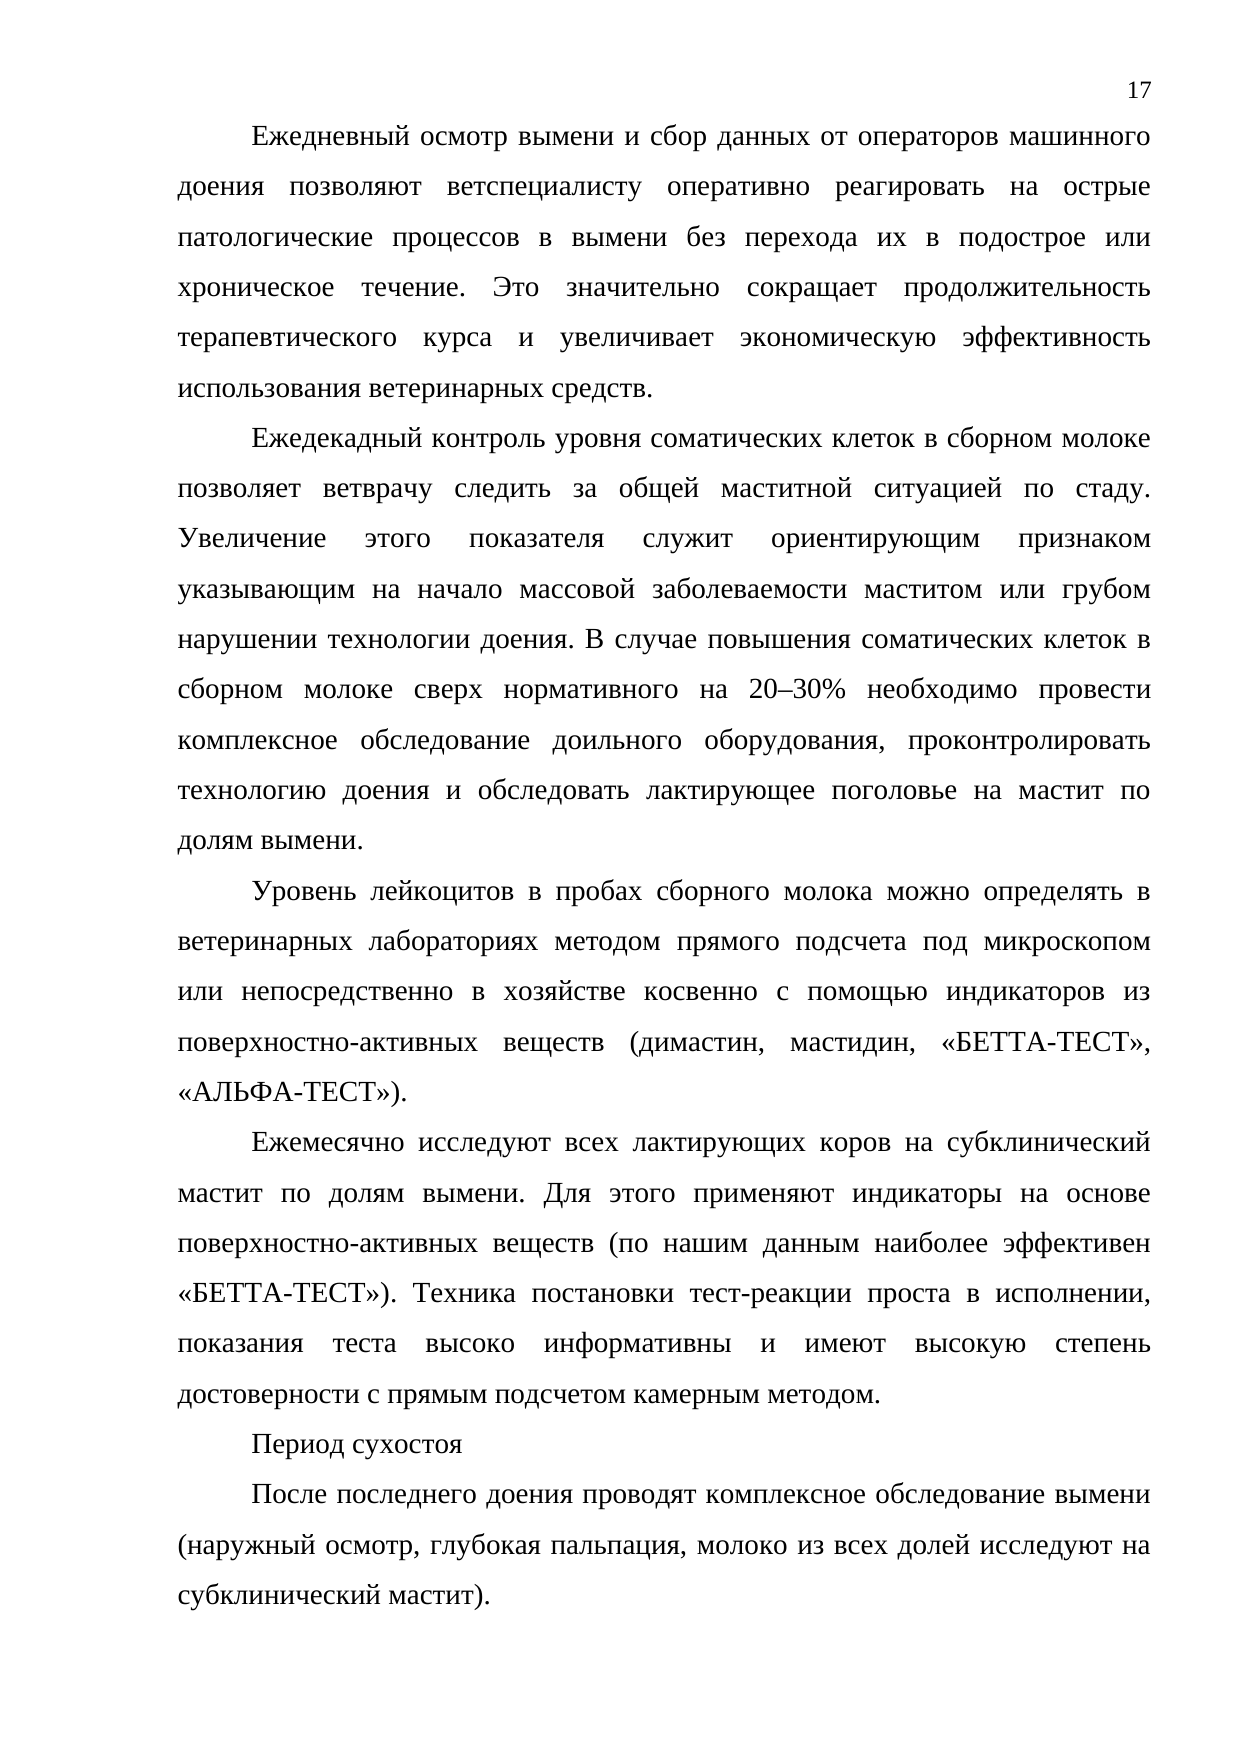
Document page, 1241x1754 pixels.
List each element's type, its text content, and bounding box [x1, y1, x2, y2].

text Ежемесячно исследуют всех лактирующих коров на субклинический мастит по долям вымени. Для этого применяют индикаторы на основе поверхностно-активных веществ (по нашим данным наиболее эффективен «БЕТТА-ТЕСТ»). Техника постановки тест-реакции проста в исполнении, показания теста высоко информативны и имеют высокую степень достоверности с прямым подсчетом камерным методом. [177, 1124, 1152, 1409]
text Уровень лейкоцитов в пробах сборного молока можно определять в ветеринарных лабораториях методом прямого подсчета под микроскопом или непосредственно в хозяйстве косвенно с помощью индикаторов из поверхностно-активных веществ (димастин, мастидин, «БЕТТА-ТЕСТ», «АЛЬФА-ТЕСТ»). [177, 873, 1152, 1108]
text Ежедневный осмотр вымени и сбор данных от операторов машинного доения позволяют ветспециалисту оперативно реагировать на острые патологические процессов в вымени без перехода их в подострое или хроническое течение. Это значительно сокращает продолжительность терапевтического курса и увеличивает экономическую эффективность использования ветеринарных средств. [177, 118, 1152, 403]
text Период сухостоя [177, 1426, 1152, 1460]
text После последнего доения проводят комплексное обследование вымени (наружный осмотр, глубокая пальпация, молоко из всех долей исследуют на субклинический мастит). [177, 1477, 1152, 1611]
text Ежедекадный контроль уровня соматических клеток в сборном молоке позволяет ветврачу следить за общей маститной ситуацией по стаду. Увеличение этого показателя служит ориентирующим признаком указывающим на начало массовой заболеваемости маститом или грубом нарушении технологии доения. В случае повышения соматических клеток в сборном молоке сверх нормативного на 20–30% необходимо провести комплексное обследование доильного оборудования, проконтролировать технологию доения и обследовать лактирующее поголовье на мастит по долям вымени. [177, 420, 1152, 856]
